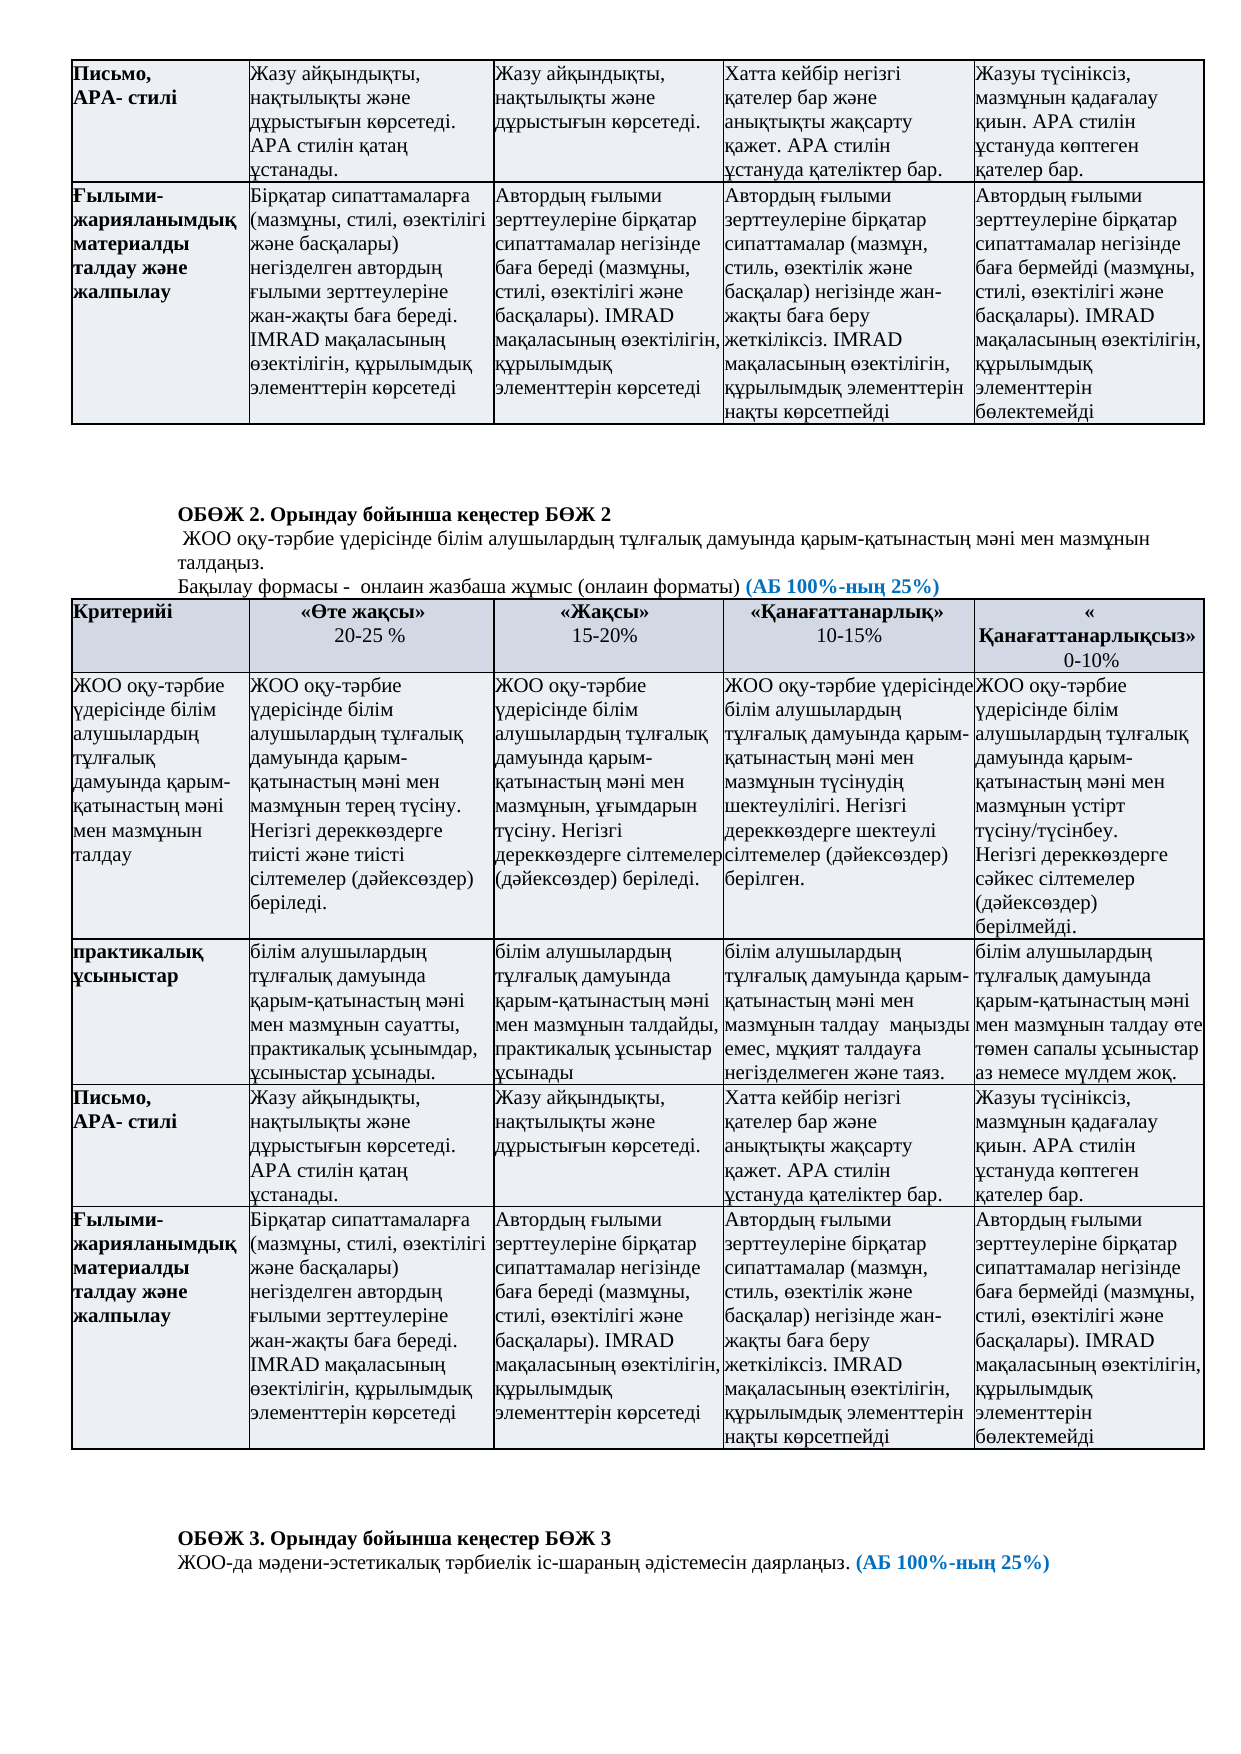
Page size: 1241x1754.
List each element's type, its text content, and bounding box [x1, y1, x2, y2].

table_cell ЖОО оқу-тәрбие үдерісінде білім алушылардың тұлғалық дамуында қарым-қатынастың мәні мен мазмұнын түсінудің шектеулілігі. Негізгі дереккөздерге шектеулі сілтемелер (дәйексөздер) берілген. [724, 673, 974, 938]
table_cell Ғылыми-жарияланымдық материалды талдау және жалпылау [73, 1207, 249, 1448]
table_cell практикалық ұсыныстар [73, 940, 249, 1084]
table_cell білім алушылардың тұлғалық дамуында қарым-қатынастың мәні мен мазмұнын сауатты, практикалық ұсынымдар, ұсыныстар ұсынады. [250, 940, 493, 1084]
table_header «Жақсы» 15-20% [495, 600, 723, 672]
table_cell Жазуы түсініксіз, мазмұнын қадағалау қиын. APA стилін ұстануда көптеген қателер бар. [975, 1085, 1203, 1206]
table_header Критерийі [73, 600, 249, 672]
table_cell Жазу айқындықты, нақтылықты және дұрыстығын көрсетеді. APA стилін қатаң ұстанады. [250, 61, 493, 181]
table_cell ЖОО оқу-тәрбие үдерісінде білім алушылардың тұлғалық дамуында қарым-қатынастың мәні мен мазмұнын үстірт түсіну/түсінбеу. Негізгі дереккөздерге сәйкес сілтемелер (дәйексөздер) берілмейді. [975, 673, 1203, 938]
text Бақылау формасы - онлаин жазбаша жұмыс (онлаин форматы) (АБ 100%-ның 25%) [177, 574, 1152, 598]
table_cell Жазу айқындықты, нақтылықты және дұрыстығын көрсетеді. [495, 61, 723, 181]
table_header «Өте жақсы» 20-25 % [250, 600, 493, 672]
text ОБӨЖ 3. Орындау бойынша кеңестер БӨЖ 3 [177, 1526, 1152, 1550]
table_cell Автордың ғылыми зерттеулеріне бірқатар сипаттамалар негізінде баға береді (мазмұны, стилі, өзектілігі және басқалары). IMRAD мақаласының өзектілігін, құрылымдық элементтерін көрсетеді [495, 183, 723, 423]
table_cell Автордың ғылыми зерттеулеріне бірқатар сипаттамалар (мазмұн, стиль, өзектілік және басқалар) негізінде жан-жақты баға беру жеткіліксіз. IMRAD мақаласының өзектілігін, құрылымдық элементтерін нақты көрсетпейді [724, 1207, 974, 1448]
table_cell Автордың ғылыми зерттеулеріне бірқатар сипаттамалар негізінде баға береді (мазмұны, стилі, өзектілігі және басқалары). IMRAD мақаласының өзектілігін, құрылымдық элементтерін көрсетеді [495, 1207, 723, 1448]
table_cell Автордың ғылыми зерттеулеріне бірқатар сипаттамалар (мазмұн, стиль, өзектілік және басқалар) негізінде жан-жақты баға беру жеткіліксіз. IMRAD мақаласының өзектілігін, құрылымдық элементтерін нақты көрсетпейді [724, 183, 974, 423]
table_cell Хатта кейбір негізгі қателер бар және анықтықты жақсарту қажет. APA стилін ұстануда қателіктер бар. [724, 61, 974, 181]
table_cell білім алушылардың тұлғалық дамуында қарым-қатынастың мәні мен мазмұнын талдау өте төмен сапалы ұсыныстар аз немесе мүлдем жоқ. [975, 940, 1203, 1084]
text ЖОО оқу-тәрбие үдерісінде білім алушылардың тұлғалық дамуында қарым-қатынастың мәні мен мазмұнын талдаңыз. [177, 526, 1152, 574]
table_cell Жазу айқындықты, нақтылықты және дұрыстығын көрсетеді. APA стилін қатаң ұстанады. [250, 1085, 493, 1206]
table_cell Автордың ғылыми зерттеулеріне бірқатар сипаттамалар негізінде баға бермейді (мазмұны, стилі, өзектілігі және басқалары). IMRAD мақаласының өзектілігін, құрылымдық элементтерін бөлектемейді [975, 1207, 1203, 1448]
table_cell Бірқатар сипаттамаларға (мазмұны, стилі, өзектілігі және басқалары) негізделген автордың ғылыми зерттеулеріне жан-жақты баға береді. IMRAD мақаласының өзектілігін, құрылымдық элементтерін көрсетеді [250, 1207, 493, 1448]
table_cell білім алушылардың тұлғалық дамуында қарым-қатынастың мәні мен мазмұнын талдайды, практикалық ұсыныстар ұсынады [495, 940, 723, 1084]
table_header «Қанағаттанарлықсыз» 0-10% [975, 600, 1203, 672]
table_cell Жазу айқындықты, нақтылықты және дұрыстығын көрсетеді. [495, 1085, 723, 1206]
table_cell ЖОО оқу-тәрбие үдерісінде білім алушылардың тұлғалық дамуында қарым-қатынастың мәні мен мазмұнын, ұғымдарын түсіну. Негізгі дереккөздерге сілтемелер (дәйексөздер) беріледі. [495, 673, 723, 938]
table_cell білім алушылардың тұлғалық дамуында қарым-қатынастың мәні мен мазмұнын талдау маңызды емес, мұқият талдауға негізделмеген және таяз. [724, 940, 974, 1084]
table_cell Ғылыми-жарияланымдық материалды талдау және жалпылау [73, 183, 249, 423]
text ЖОО-да мәдени-эстетикалық тәрбиелік іс-шараның әдістемесін даярлаңыз. (АБ 100%-ның 25%) [177, 1550, 1152, 1574]
table_cell Автордың ғылыми зерттеулеріне бірқатар сипаттамалар негізінде баға бермейді (мазмұны, стилі, өзектілігі және басқалары). IMRAD мақаласының өзектілігін, құрылымдық элементтерін бөлектемейді [975, 183, 1203, 423]
table_cell ЖОО оқу-тәрбие үдерісінде білім алушылардың тұлғалық дамуында қарым-қатынастың мәні мен мазмұнын талдау [73, 673, 249, 938]
table_cell ЖОО оқу-тәрбие үдерісінде білім алушылардың тұлғалық дамуында қарым-қатынастың мәні мен мазмұнын терең түсіну. Негізгі дереккөздерге тиісті және тиісті сілтемелер (дәйексөздер) беріледі. [250, 673, 493, 938]
table_cell Жазуы түсініксіз, мазмұнын қадағалау қиын. APA стилін ұстануда көптеген қателер бар. [975, 61, 1203, 181]
table_cell Письмо, АРА- стилі [73, 1085, 249, 1206]
text ОБӨЖ 2. Орындау бойынша кеңестер БӨЖ 2 [177, 502, 1152, 526]
table_cell Хатта кейбір негізгі қателер бар және анықтықты жақсарту қажет. APA стилін ұстануда қателіктер бар. [724, 1085, 974, 1206]
table_cell Письмо, АРА- стилі [73, 61, 249, 181]
table_cell Бірқатар сипаттамаларға (мазмұны, стилі, өзектілігі және басқалары) негізделген автордың ғылыми зерттеулеріне жан-жақты баға береді. IMRAD мақаласының өзектілігін, құрылымдық элементтерін көрсетеді [250, 183, 493, 423]
table_header «Қанағаттанарлық» 10-15% [724, 600, 974, 672]
